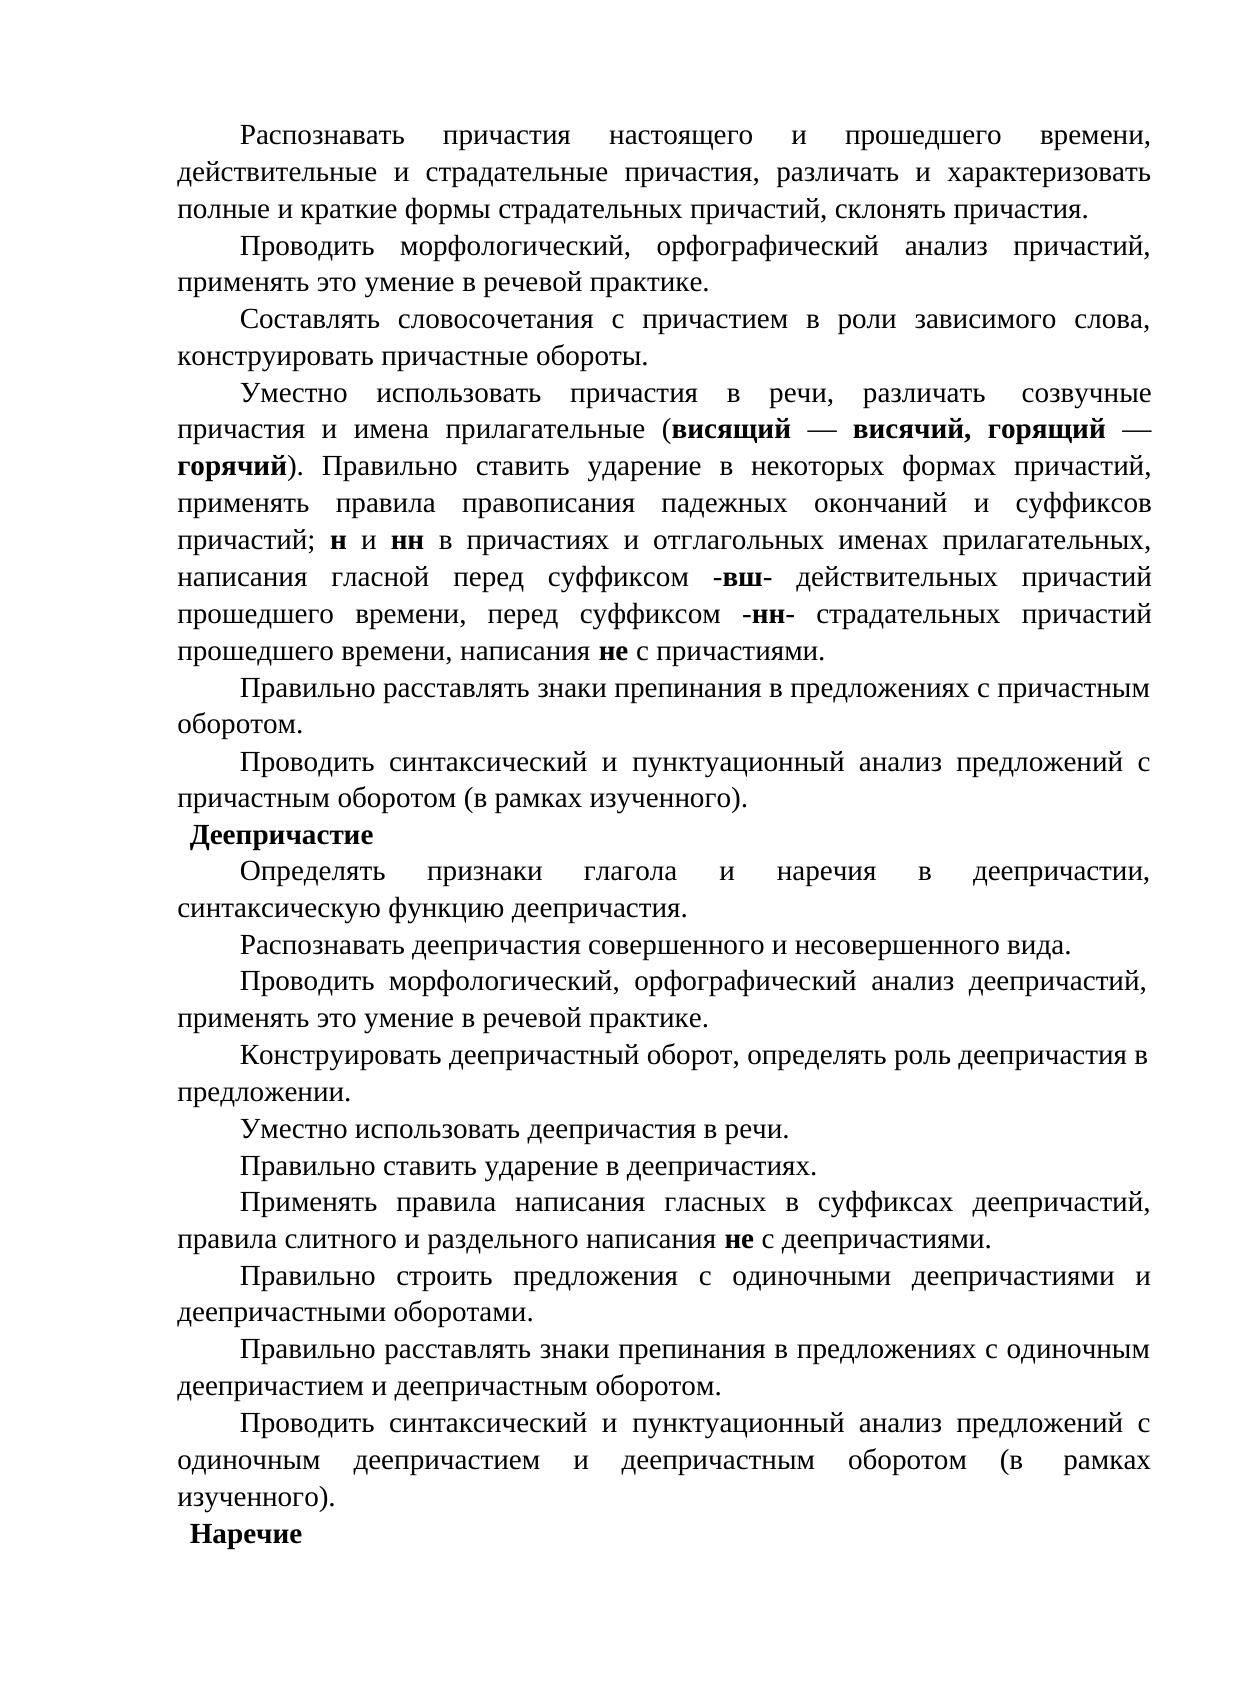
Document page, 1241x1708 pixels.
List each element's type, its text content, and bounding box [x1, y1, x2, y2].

subtitle Наречие [189, 1516, 1165, 1550]
text Определять признаки глагола и наречия в деепричастии, синтаксическую функцию деепричастия. [177, 853, 1151, 924]
text Проводить синтаксический и пунктуационный анализ предложений с причастным оборотом (в рамках изученного). [177, 744, 1151, 813]
text Уместно использовать причастия в речи, различать созвучные причастия и имена прилагательные (висящий — висячий, горящий — горячий). Правильно ставить ударение в некоторых формах причастий, применять правила правописания падежных окончаний и суффиксов причастий; н и нн в причастиях и отглагольных именах прилагательных, написания гласной перед суффиксом -вш- действительных причастий прошедшего времени, перед суффиксом -нн- страдательных причастий прошедшего времени, написания не с причастиями. [177, 375, 1152, 666]
text Правильно расставлять знаки препинания в предложениях с одиночным деепричастием и деепричастным оборотом. [177, 1331, 1151, 1402]
text Проводить морфологический, орфографический анализ причастий, применять это умение в речевой практике. [177, 228, 1151, 298]
text Распознавать деепричастия совершенного и несовершенного вида. Проводить морфологический, орфографический анализ деепричастий, [239, 927, 1165, 997]
text Распознавать причастия настоящего и прошедшего времени, действительные и страдательные причастия, различать и характеризовать полные и краткие формы страдательных причастий, склонять причастия. [177, 117, 1151, 224]
text применять это умение в речевой практике. [177, 1000, 1165, 1033]
text Уместно использовать деепричастия в речи. Правильно ставить ударение в деепричастиях. [239, 1111, 871, 1181]
text Применять правила написания гласных в суффиксах деепричастий, правила слитного и раздельного написания не с деепричастиями. [177, 1184, 1150, 1255]
text Проводить синтаксический и пунктуационный анализ предложений с одиночным деепричастием и деепричастным оборотом (в рамках изученного). [177, 1405, 1151, 1512]
text Составлять словосочетания с причастием в роли зависимого слова, конструировать причастные обороты. [177, 301, 1150, 371]
text Конструировать деепричастный оборот, определять роль деепричастия в предложении. [177, 1037, 1151, 1107]
subtitle Деепричастие [189, 817, 1165, 850]
text Правильно строить предложения с одиночными деепричастиями и деепричастными оборотами. [177, 1258, 1151, 1328]
text Правильно расставлять знаки препинания в предложениях с причастным оборотом. [177, 670, 1151, 740]
